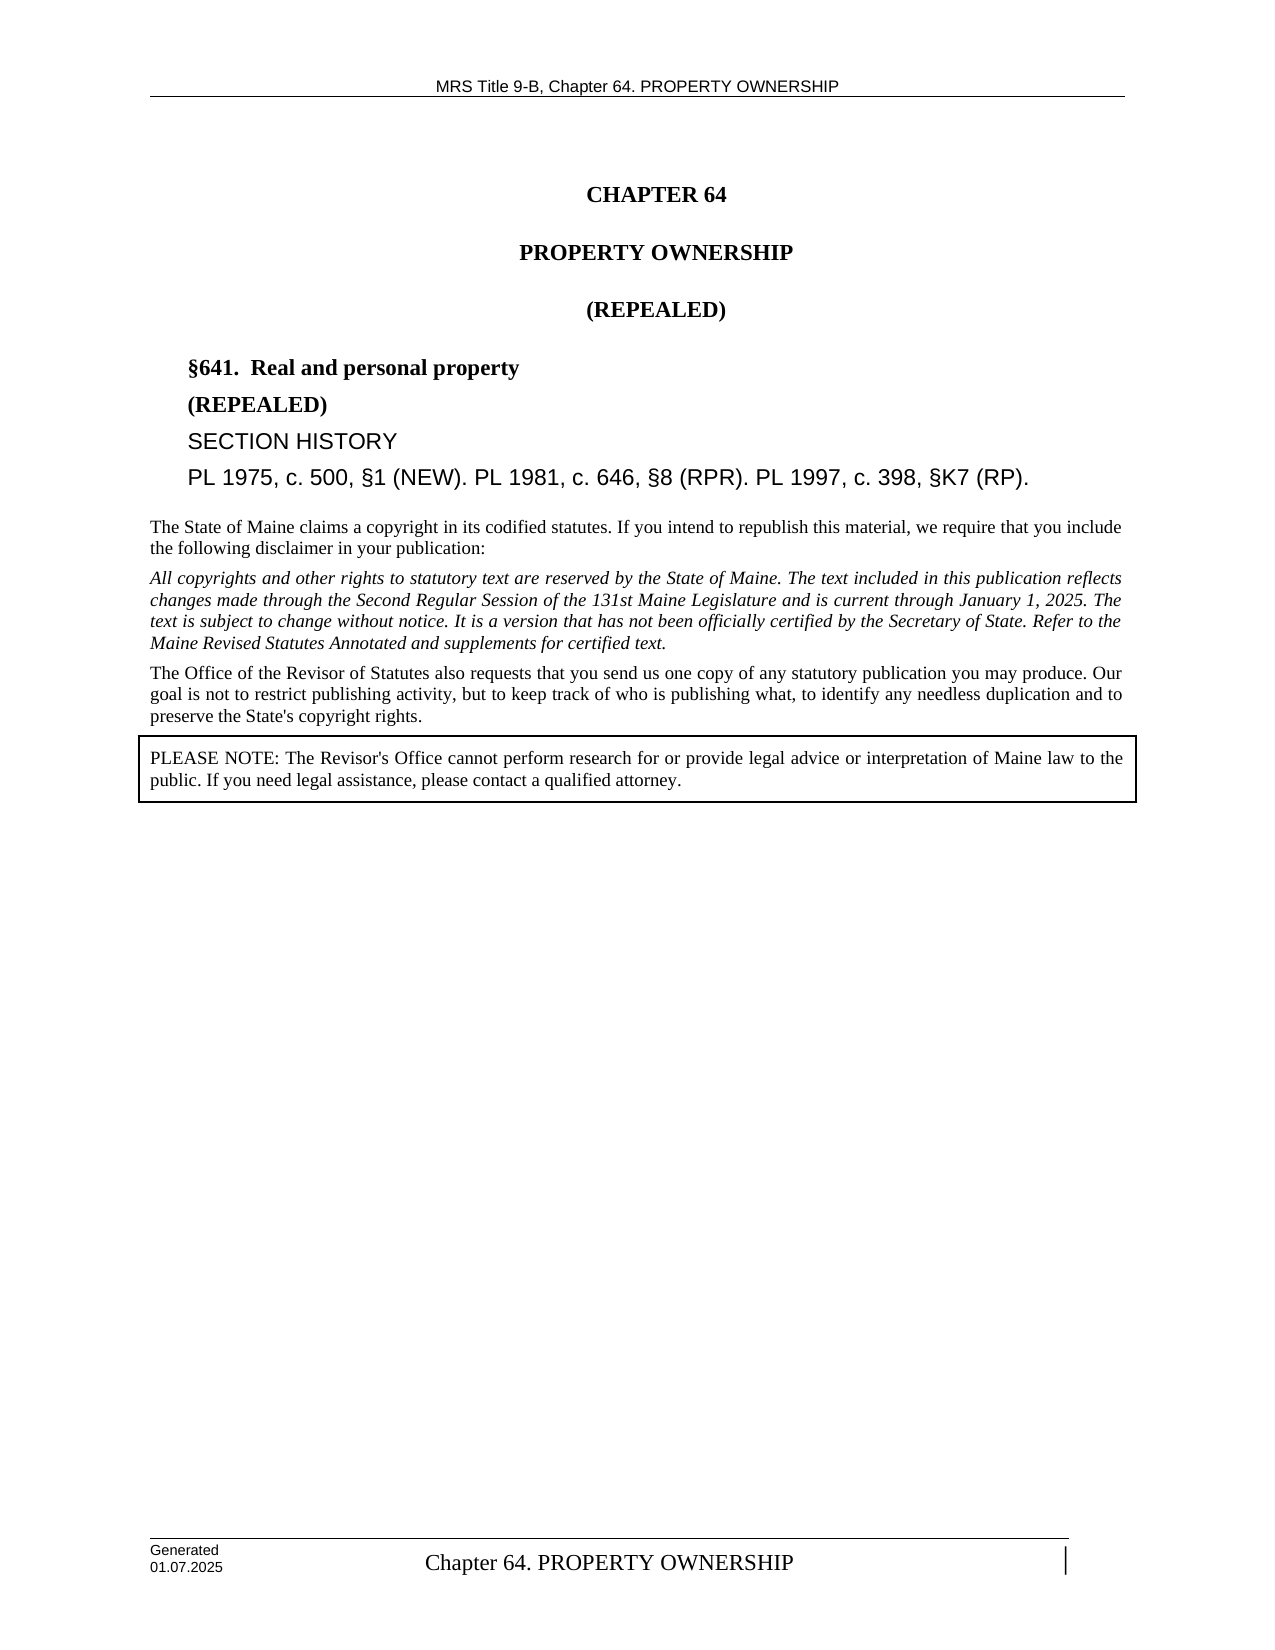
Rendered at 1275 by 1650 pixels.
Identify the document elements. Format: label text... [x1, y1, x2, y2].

text PLEASE NOTE: The Revisor's Office cannot perform research for or provide legal advice or interpretation of Maine law to the public. If you need legal assistance, please contact a qualified attorney. [140, 737, 1135, 801]
text §641. Real and personal property [187, 354, 1125, 380]
text (REPEALED) [187, 296, 1125, 323]
text The Office of the Revisor of Statutes also requests that you send us one copy of any statutory publication you may produce. Our goal is not to restrict publishing activity, but to keep track of who is publishing what, to identify any needless duplication and to preserve the State's copyright rights. [150, 662, 1125, 726]
text CHAPTER 64 [187, 181, 1125, 208]
text All copyrights and other rights to statutory text are reserved by the State of Maine. The text included in this publication reflects changes made through the Second Regular Session of the 131st Maine Legislature and is current through January 1, 2025 . The text is subject to change without notice. It is a version that has not been officially certified by the Secretary of State. Refer to the Maine Revised Statutes Annotated and supplements for certified text. [150, 567, 1125, 653]
text PL 1975, c. 500, §1 (NEW). PL 1981, c. 646, §8 (RPR). PL 1997, c. 398, §K7 (RP). [187, 464, 1125, 491]
text The State of Maine claims a copyright in its codified statutes. If you intend to republish this material, we require that you include the following disclaimer in your publication: [150, 516, 1125, 559]
text SECTION HISTORY [187, 428, 1125, 454]
text PROPERTY OWNERSHIP [187, 239, 1125, 265]
text (REPEALED) [187, 391, 1125, 417]
